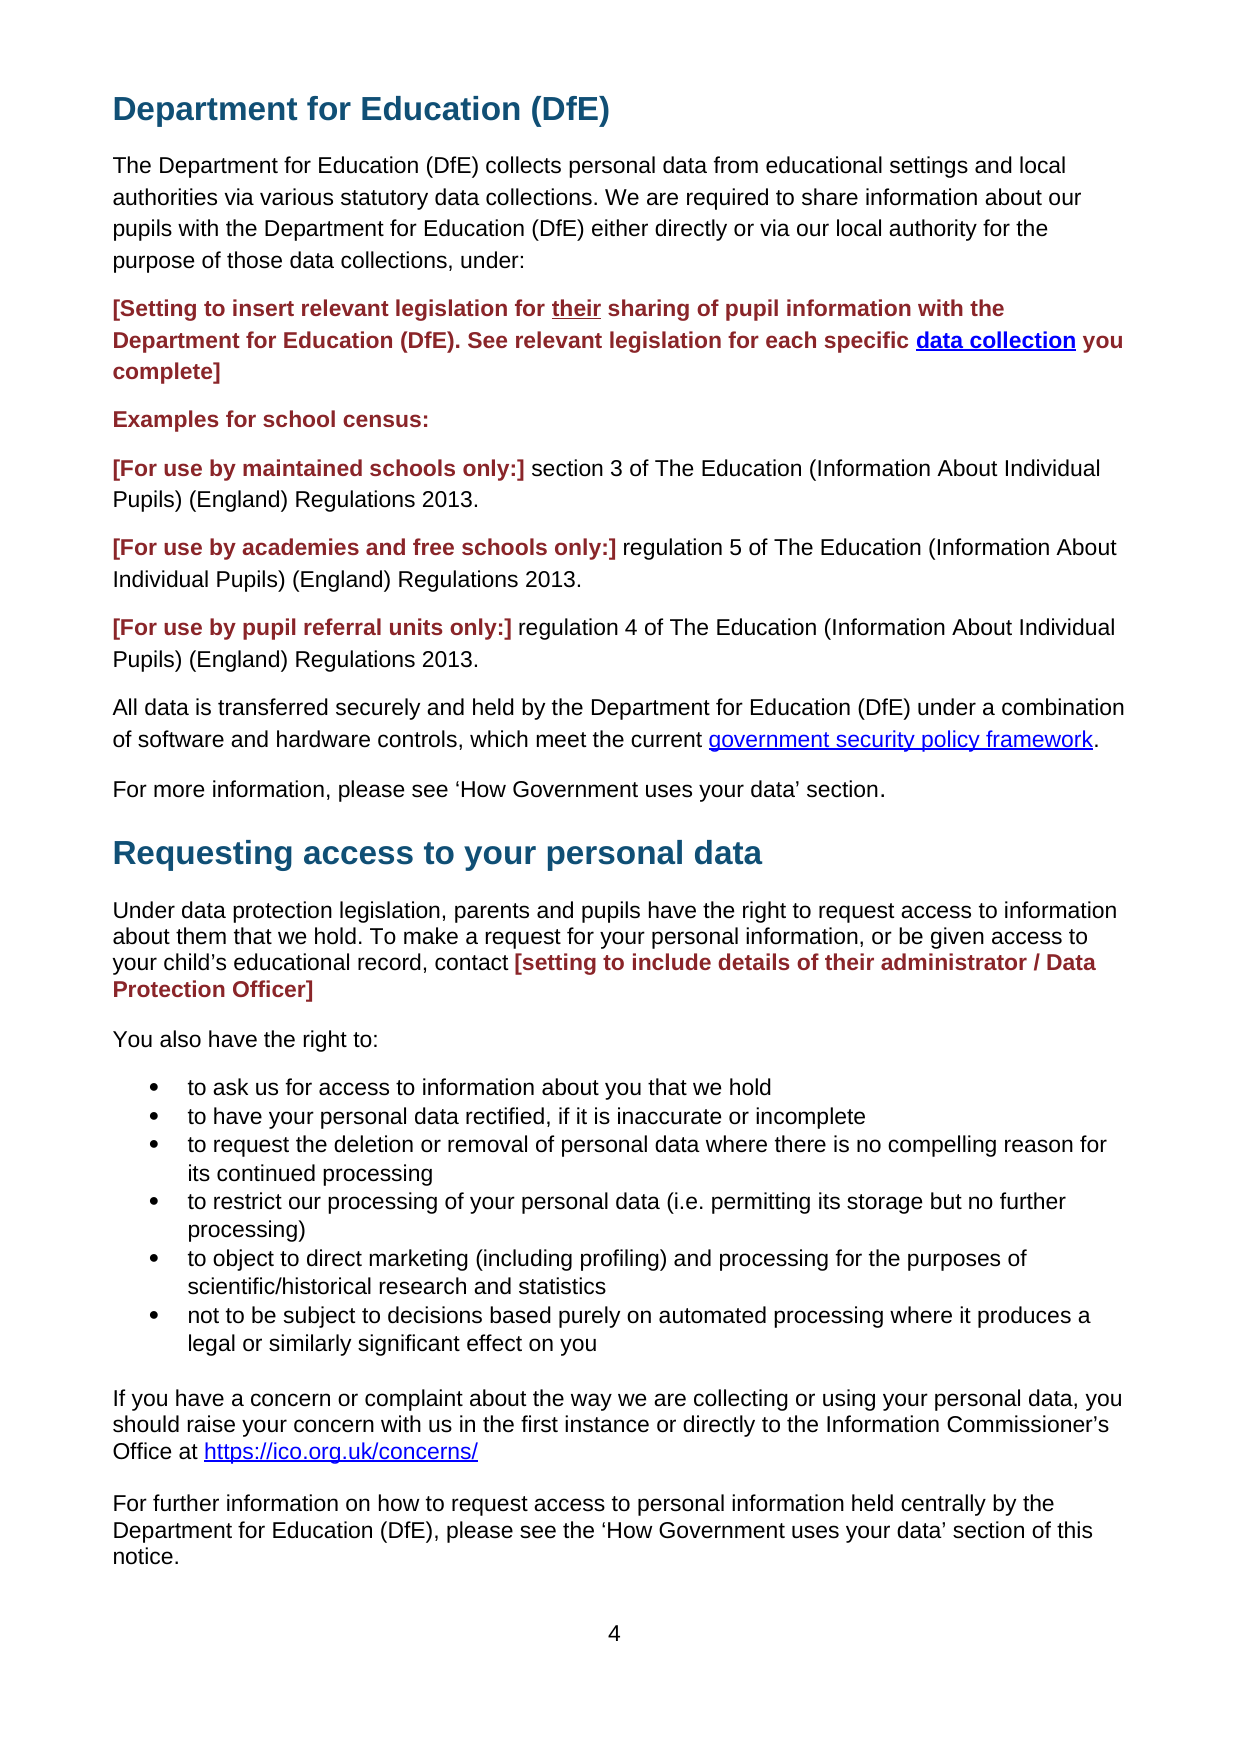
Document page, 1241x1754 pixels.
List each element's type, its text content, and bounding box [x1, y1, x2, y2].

text For more information, please see ‘How Government uses your data’ section. [112, 774, 1128, 802]
text The Department for Education (DfE) collects personal data from educational settings and local authorities via various statutory data collections. We are required to share information about our pupils with the Department for Education (DfE) either directly or via our local authority for the purpose of those data collections, under: [112, 152, 1128, 273]
subtitle Department for Education (DfE) [112, 89, 1128, 127]
text Under data protection legislation, parents and pupils have the right to request access to information about them that we hold. To make a request for your personal information, or be given access to your child’s educational record, contact [setting to include details of their administrator / Data Protection Officer] [112, 897, 1128, 1002]
text [For use by maintained schools only:] section 3 of The Education (Information About Individual Pupils) (England) Regulations 2013. [112, 454, 1128, 512]
text [For use by pupil referral units only:] regulation 4 of The Education (Information About Individual Pupils) (England) Regulations 2013. [112, 614, 1128, 672]
list to request the deletion or removal of personal data where there is no compelling reason for its continued processing [150, 1131, 1128, 1186]
text [For use by academies and free schools only:] regulation 5 of The Education (Information About Individual Pupils) (England) Regulations 2013. [112, 534, 1128, 592]
text [Setting to insert relevant legislation for their sharing of pupil information with the Department for Education (DfE). See relevant legislation for each specific data collection you complete] [112, 295, 1128, 384]
text Examples for school census: [112, 406, 1128, 433]
subtitle Requesting access to your personal data [112, 833, 1128, 872]
text If you have a concern or complaint about the way we are collecting or using your personal data, you should raise your concern with us in the first instance or directly to the Information Commissioner’s Office at https://ico.org.uk/concerns/ [112, 1385, 1128, 1464]
text You also have the right to: [112, 1026, 1128, 1052]
list to restrict our processing of your personal data (i.e. permitting its storage but no further processing) [150, 1188, 1128, 1243]
list to have your personal data rectified, if it is inaccurate or incomplete [150, 1103, 1128, 1129]
text All data is transferred securely and held by the Department for Education (DfE) under a combination of software and hardware controls, which meet the current government security policy framework. [112, 694, 1128, 752]
list to object to direct marketing (including profiling) and processing for the purposes of scientific/historical research and statistics [150, 1245, 1128, 1300]
text For further information on how to request access to personal information held centrally by the Department for Education (DfE), please see the ‘How Government uses your data’ section of this notice. [112, 1490, 1128, 1569]
list not to be subject to decisions based purely on automated processing where it produces a legal or similarly significant effect on you [150, 1302, 1128, 1357]
list to ask us for access to information about you that we hold [150, 1074, 1128, 1101]
